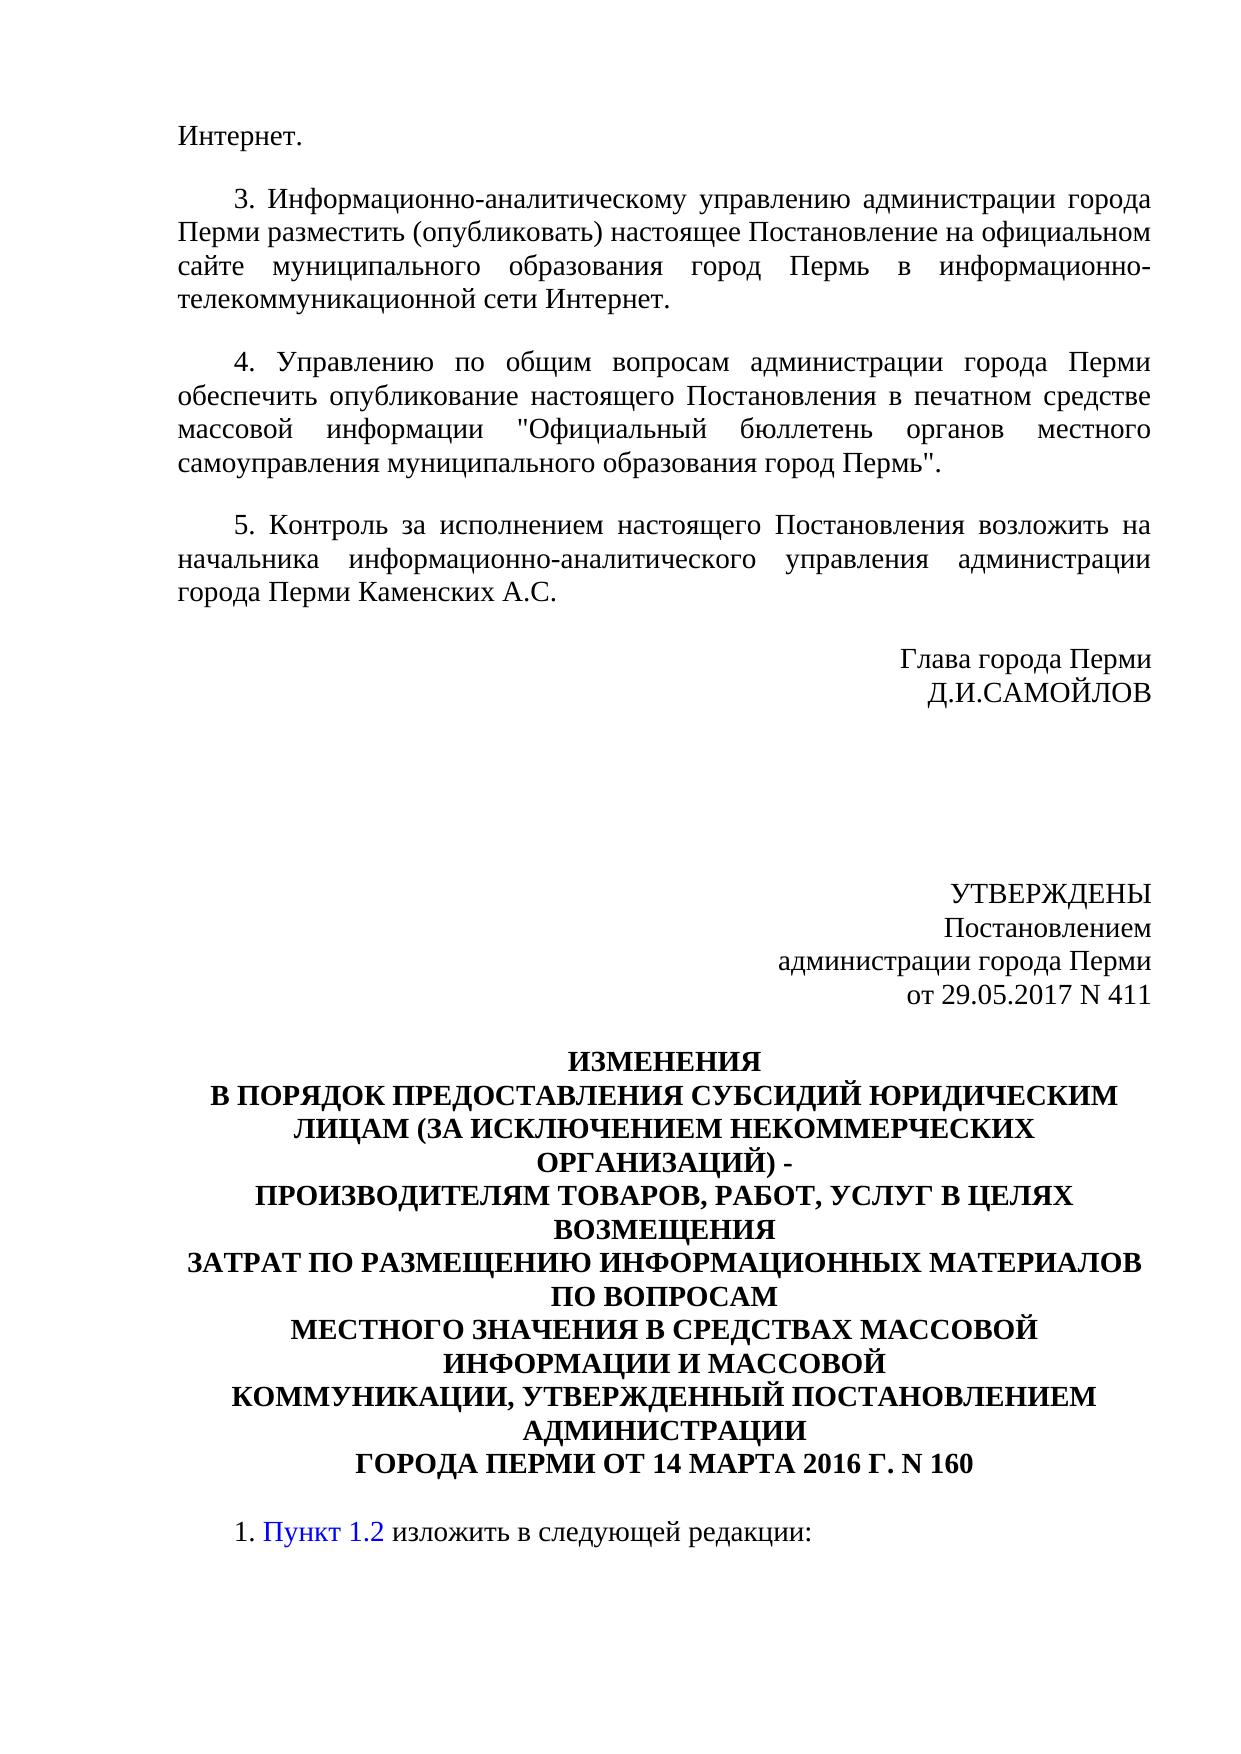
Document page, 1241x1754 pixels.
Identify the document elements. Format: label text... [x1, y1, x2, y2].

title ИЗМЕНЕНИЯ [177, 1044, 1152, 1078]
text УТВЕРЖДЕНЫ [177, 876, 1152, 910]
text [177, 118, 1152, 152]
title КОММУНИКАЦИИ, УТВЕРЖДЕННЫЙ ПОСТАНОВЛЕНИЕМ АДМИНИСТРАЦИИ [177, 1379, 1152, 1447]
title В ПОРЯДОК ПРЕДОСТАВЛЕНИЯ СУБСИДИЙ ЮРИДИЧЕСКИМ [177, 1078, 1152, 1111]
text 1. Пункт 1.2 изложить в следующей редакции: [177, 1514, 1152, 1547]
text от 29.05.2017 N 411 [177, 977, 1152, 1011]
text Д.И.САМОЙЛОВ [177, 675, 1152, 709]
text 4. Управлению по общим вопросам администрации города Перми обеспечить опубликование настоящего Постановления в печатном средстве массовой информации "Официальный бюллетень органов местного самоуправления муниципального образования город Пермь". [177, 344, 1152, 478]
title ПРОИЗВОДИТЕЛЯМ ТОВАРОВ, РАБОТ, УСЛУГ В ЦЕЛЯХ ВОЗМЕЩЕНИЯ [177, 1178, 1152, 1245]
text Глава города Перми [177, 642, 1152, 675]
title ЛИЦАМ (ЗА ИСКЛЮЧЕНИЕМ НЕКОММЕРЧЕСКИХ ОРГАНИЗАЦИЙ) - [177, 1111, 1152, 1178]
text Постановлением [177, 910, 1152, 943]
text администрации города Перми [177, 943, 1152, 977]
text 5. Контроль за исполнением настоящего Постановления возложить на начальника информационно-аналитического управления администрации города Перми Каменских А.С. [177, 507, 1152, 608]
title ЗАТРАТ ПО РАЗМЕЩЕНИЮ ИНФОРМАЦИОННЫХ МАТЕРИАЛОВ ПО ВОПРОСАМ [177, 1245, 1152, 1312]
title МЕСТНОГО ЗНАЧЕНИЯ В СРЕДСТВАХ МАССОВОЙ ИНФОРМАЦИИ И МАССОВОЙ [177, 1312, 1152, 1379]
text 3. Информационно-аналитическому управлению администрации города Перми разместить (опубликовать) настоящее Постановление на официальном сайте муниципального образования город Пермь в информационно-телекоммуникационной сети Интернет. [177, 181, 1152, 315]
title ГОРОДА ПЕРМИ ОТ 14 МАРТА 2016 Г. N 160 [177, 1447, 1152, 1480]
